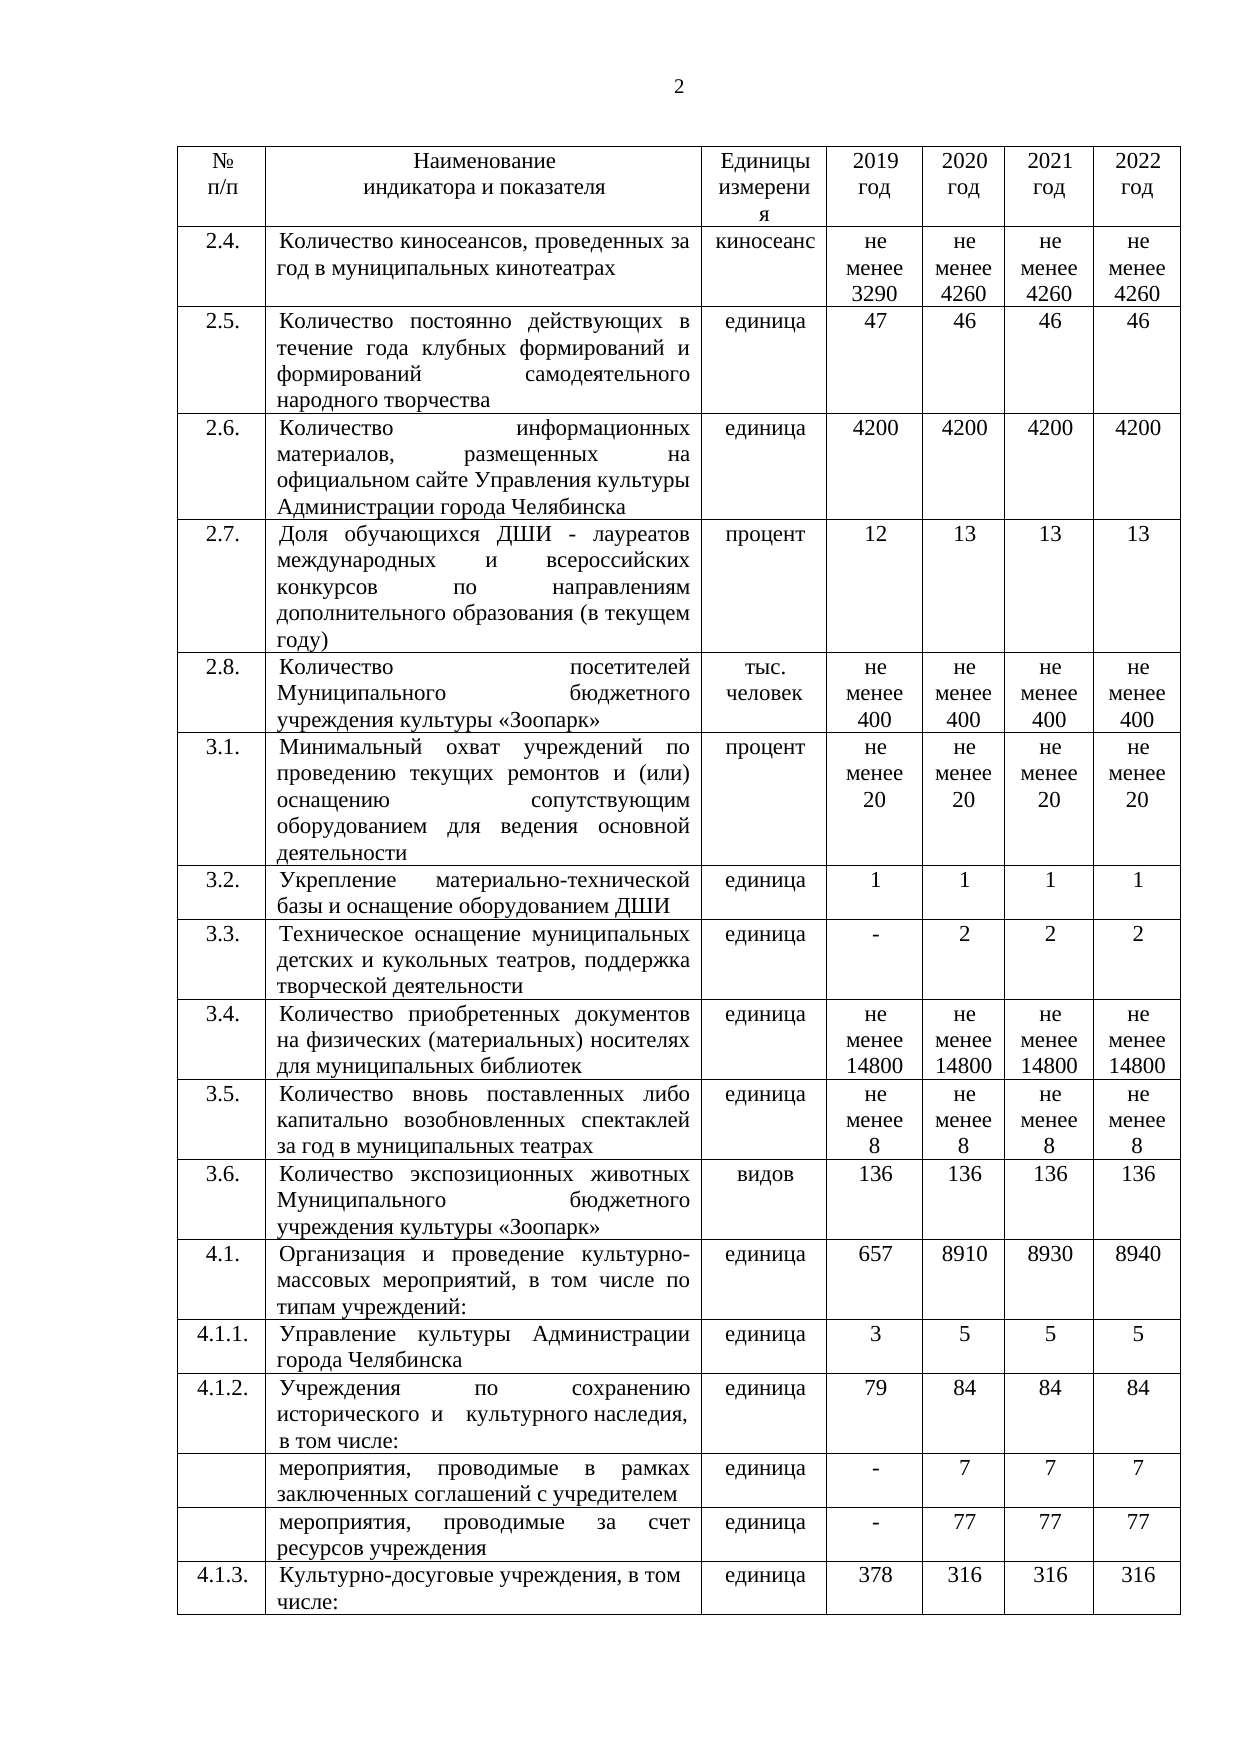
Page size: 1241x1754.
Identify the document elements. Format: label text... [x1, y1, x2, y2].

table_cell Количество постоянно действующих в течение года клубных формирований и формирований самодеятельного народного творчества [266, 307, 701, 413]
table_header Единицы измерения [702, 147, 826, 226]
table_cell Доля обучающихся ДШИ - лауреатов международных и всероссийских конкурсов по направлениям дополнительного образования (в текущем году) [266, 520, 701, 652]
table_cell 1 [923, 866, 1004, 919]
table_cell не менее 400 [827, 653, 922, 732]
table_cell единица [702, 307, 826, 413]
table_cell Количество приобретенных документов на физических (материальных) носителях для муниципальных библиотек [266, 1000, 701, 1079]
table_cell - [827, 1454, 922, 1507]
table_cell не менее 20 [827, 733, 922, 865]
table_header 2019 год [827, 147, 922, 226]
table_cell 316 [1094, 1562, 1180, 1614]
table_cell 79 [827, 1374, 922, 1453]
table_cell Культурно-досуговые учреждения, в том числе: [266, 1562, 701, 1614]
table_cell 12 [827, 520, 922, 652]
table_cell 136 [1094, 1160, 1180, 1239]
table_cell не менее 400 [1094, 653, 1180, 732]
table_cell не менее 20 [1005, 733, 1093, 865]
table_cell - [827, 920, 922, 999]
table_cell не менее 400 [1005, 653, 1093, 732]
table_cell 1 [827, 866, 922, 919]
table_cell единица [702, 920, 826, 999]
table_cell 3 [827, 1320, 922, 1373]
table_cell 77 [1094, 1508, 1180, 1561]
table_cell не менее 4260 [923, 227, 1004, 306]
table_cell 2 [1005, 920, 1093, 999]
table_cell единица [702, 866, 826, 919]
table_cell 2.6. [178, 414, 265, 519]
table_cell - [827, 1508, 922, 1561]
table_cell 657 [827, 1240, 922, 1319]
table_cell единица [702, 1320, 826, 1373]
table_cell 4.1.3. [178, 1562, 265, 1614]
table_cell 2.7. [178, 520, 265, 652]
table_cell 3.5. [178, 1080, 265, 1159]
table_cell не менее 8 [923, 1080, 1004, 1159]
table_cell 5 [923, 1320, 1004, 1373]
table_cell 46 [1094, 307, 1180, 413]
table_cell 4.1.2. [178, 1374, 265, 1453]
table_cell киносеанс [702, 227, 826, 306]
table_cell Управление культуры Администрации города Челябинска [266, 1320, 701, 1373]
table_cell 3.2. [178, 866, 265, 919]
table_cell не менее 20 [923, 733, 1004, 865]
table_cell единица [702, 1454, 826, 1507]
table_cell Количество киносеансов, проведенных за год в муниципальных кинотеатрах [266, 227, 701, 306]
table_cell 2.4. [178, 227, 265, 306]
table_cell 84 [1094, 1374, 1180, 1453]
table_cell 3.6. [178, 1160, 265, 1239]
table_header № п/п [178, 147, 265, 226]
table_cell [178, 1508, 265, 1561]
table_cell Количество информационных материалов, размещенных на официальном сайте Управления культуры Администрации города Челябинска [266, 414, 701, 519]
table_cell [266, 1454, 701, 1507]
table_cell 13 [1094, 520, 1180, 652]
table_cell не менее 8 [827, 1080, 922, 1159]
table_cell не менее 4260 [1094, 227, 1180, 306]
table_cell 5 [1094, 1320, 1180, 1373]
table_cell 84 [1005, 1374, 1093, 1453]
table_cell Количество вновь поставленных либо капитально возобновленных спектаклей за год в муниципальных театрах [266, 1080, 701, 1159]
table_cell мероприятия, проводимые за счет ресурсов учреждения [266, 1508, 701, 1561]
table_cell Организация и проведение культурно-массовых мероприятий, в том числе по типам учреждений: [266, 1240, 701, 1319]
table_cell 4200 [1094, 414, 1180, 519]
table_header 2022 год [1094, 147, 1180, 226]
table_cell Количество экспозиционных животных Муниципального бюджетного учреждения культуры «Зоопарк» [266, 1160, 701, 1239]
table_cell 13 [1005, 520, 1093, 652]
table_cell Учреждения по сохранению исторического и культурного наследия, в том числе: [266, 1374, 701, 1453]
table_cell 4200 [1005, 414, 1093, 519]
table_cell не менее 3290 [827, 227, 922, 306]
table_cell 2.5. [178, 307, 265, 413]
table_cell не менее 14800 [923, 1000, 1004, 1079]
table_cell 2.8. [178, 653, 265, 732]
table_cell 46 [923, 307, 1004, 413]
table_cell единица [702, 414, 826, 519]
table_cell не менее 14800 [1094, 1000, 1180, 1079]
table_cell 13 [923, 520, 1004, 652]
table_cell 8930 [1005, 1240, 1093, 1319]
table_cell Укрепление материально-технической базы и оснащение оборудованием ДШИ [266, 866, 701, 919]
table_cell 3.4. [178, 1000, 265, 1079]
table_cell видов [702, 1160, 826, 1239]
table_header 2021 год [1005, 147, 1093, 226]
table_cell [178, 1454, 265, 1507]
table_header 2020 год [923, 147, 1004, 226]
table_cell единица [702, 1000, 826, 1079]
table_cell 8940 [1094, 1240, 1180, 1319]
table_cell 1 [1005, 866, 1093, 919]
table_header Наименование индикатора и показателя [266, 147, 701, 226]
table_cell Количество посетителей Муниципального бюджетного учреждения культуры «Зоопарк» [266, 653, 701, 732]
table_cell 46 [1005, 307, 1093, 413]
table_cell 3.1. [178, 733, 265, 865]
table_cell 8910 [923, 1240, 1004, 1319]
table_cell не менее 8 [1005, 1080, 1093, 1159]
table_cell Минимальный охват учреждений по проведению текущих ремонтов и (или) оснащению сопутствующим оборудованием для ведения основной деятельности [266, 733, 701, 865]
table_cell 316 [1005, 1562, 1093, 1614]
table_cell 4.1.1. [178, 1320, 265, 1373]
table_cell 136 [827, 1160, 922, 1239]
table_cell 2 [1094, 920, 1180, 999]
table_cell 4200 [827, 414, 922, 519]
table_cell не менее 14800 [827, 1000, 922, 1079]
table_cell 378 [827, 1562, 922, 1614]
table_cell процент [702, 733, 826, 865]
table_cell единица [702, 1080, 826, 1159]
table_cell не менее 8 [1094, 1080, 1180, 1159]
table_cell не менее 400 [923, 653, 1004, 732]
table_cell не менее 14800 [1005, 1000, 1093, 1079]
table_cell 77 [1005, 1508, 1093, 1561]
table_cell 84 [923, 1374, 1004, 1453]
table_cell процент [702, 520, 826, 652]
table_cell единица [702, 1562, 826, 1614]
table_cell 7 [1094, 1454, 1180, 1507]
table_cell 7 [923, 1454, 1004, 1507]
table_cell 1 [1094, 866, 1180, 919]
table_cell 5 [1005, 1320, 1093, 1373]
table_cell единица [702, 1240, 826, 1319]
table_cell не менее 20 [1094, 733, 1180, 865]
table_cell 2 [923, 920, 1004, 999]
table_cell 47 [827, 307, 922, 413]
table_cell Техническое оснащение муниципальных детских и кукольных театров, поддержка творческой деятельности [266, 920, 701, 999]
table_cell 3.3. [178, 920, 265, 999]
table_cell 136 [1005, 1160, 1093, 1239]
table_cell 7 [1005, 1454, 1093, 1507]
table_cell 77 [923, 1508, 1004, 1561]
table_cell 4200 [923, 414, 1004, 519]
table_cell тыс. человек [702, 653, 826, 732]
table_cell 316 [923, 1562, 1004, 1614]
table_cell не менее 4260 [1005, 227, 1093, 306]
table_cell 4.1. [178, 1240, 265, 1319]
table_cell единица [702, 1508, 826, 1561]
table_cell 136 [923, 1160, 1004, 1239]
table_cell единица [702, 1374, 826, 1453]
